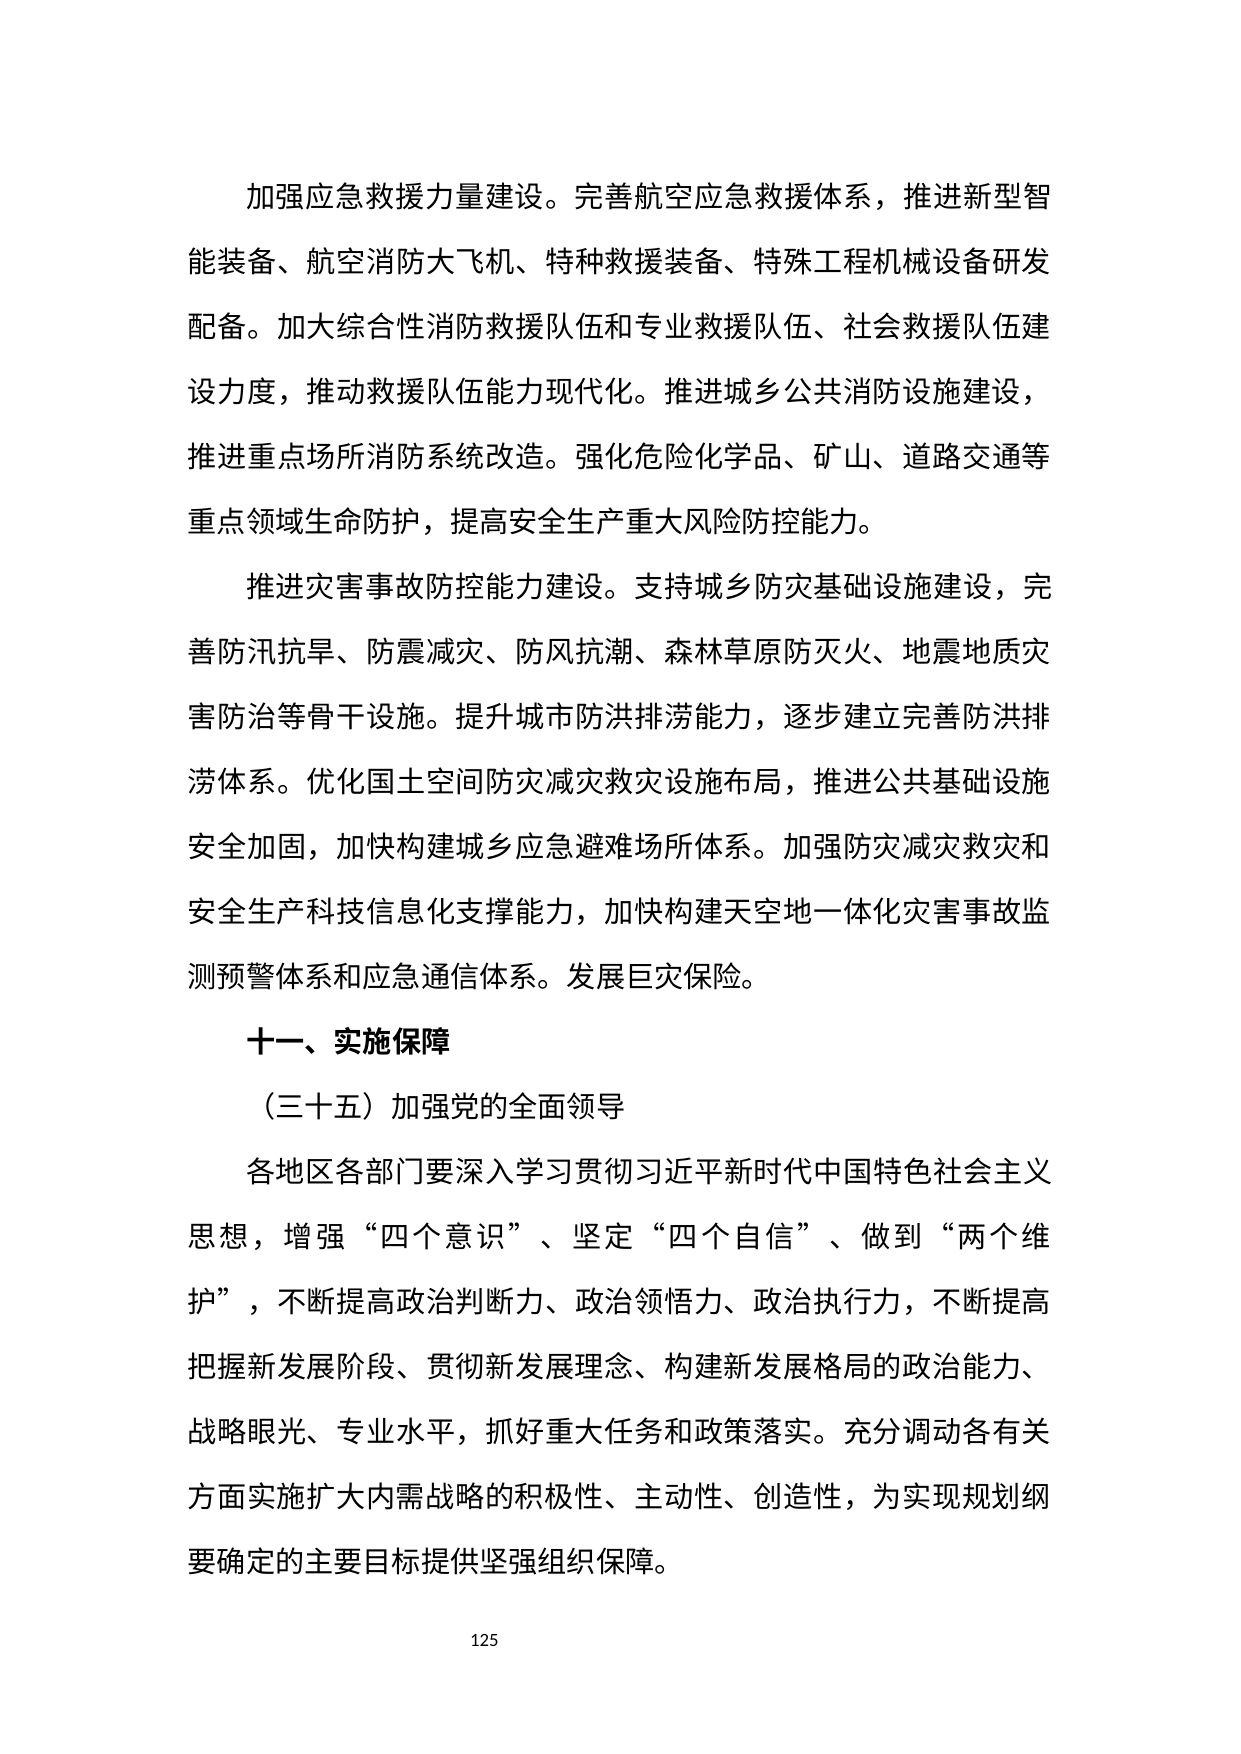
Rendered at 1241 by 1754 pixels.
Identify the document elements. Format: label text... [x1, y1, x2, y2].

text （三十五）加强党的全面领导 [187, 1072, 1053, 1137]
text 加强应急救援力量建设。完善航空应急救援体系，推进新型智能装备、航空消防大飞机、特种救援装备、特殊工程机械设备研发配备。加大综合性消防救援队伍和专业救援队伍、社会救援队伍建设力度，推动救援队伍能力现代化。推进城乡公共消防设施建设，推进重点场所消防系统改造。强化危险化学品、矿山、道路交通等重点领域生命防护，提高安全生产重大风险防控能力。 [187, 162, 1053, 552]
text 推进灾害事故防控能力建设。支持城乡防灾基础设施建设，完善防汛抗旱、防震减灾、防风抗潮、森林草原防灭火、地震地质灾害防治等骨干设施。提升城市防洪排涝能力，逐步建立完善防洪排涝体系。优化国土空间防灾减灾救灾设施布局，推进公共基础设施安全加固，加快构建城乡应急避难场所体系。加强防灾减灾救灾和安全生产科技信息化支撑能力，加快构建天空地一体化灾害事故监测预警体系和应急通信体系。发展巨灾保险。 [187, 552, 1053, 1007]
text 各地区各部门要深入学习贯彻习近平新时代中国特色社会主义思想，增强“四个意识”、坚定“四个自信”、做到“两个维护”，不断提高政治判断力、政治领悟力、政治执行力，不断提高把握新发展阶段、贯彻新发展理念、构建新发展格局的政治能力、战略眼光、专业水平，抓好重大任务和政策落实。充分调动各有关方面实施扩大内需战略的积极性、主动性、创造性，为实现规划纲要确定的主要目标提供坚强组织保障。 [187, 1137, 1053, 1592]
text 十一、实施保障 [187, 1007, 1053, 1072]
